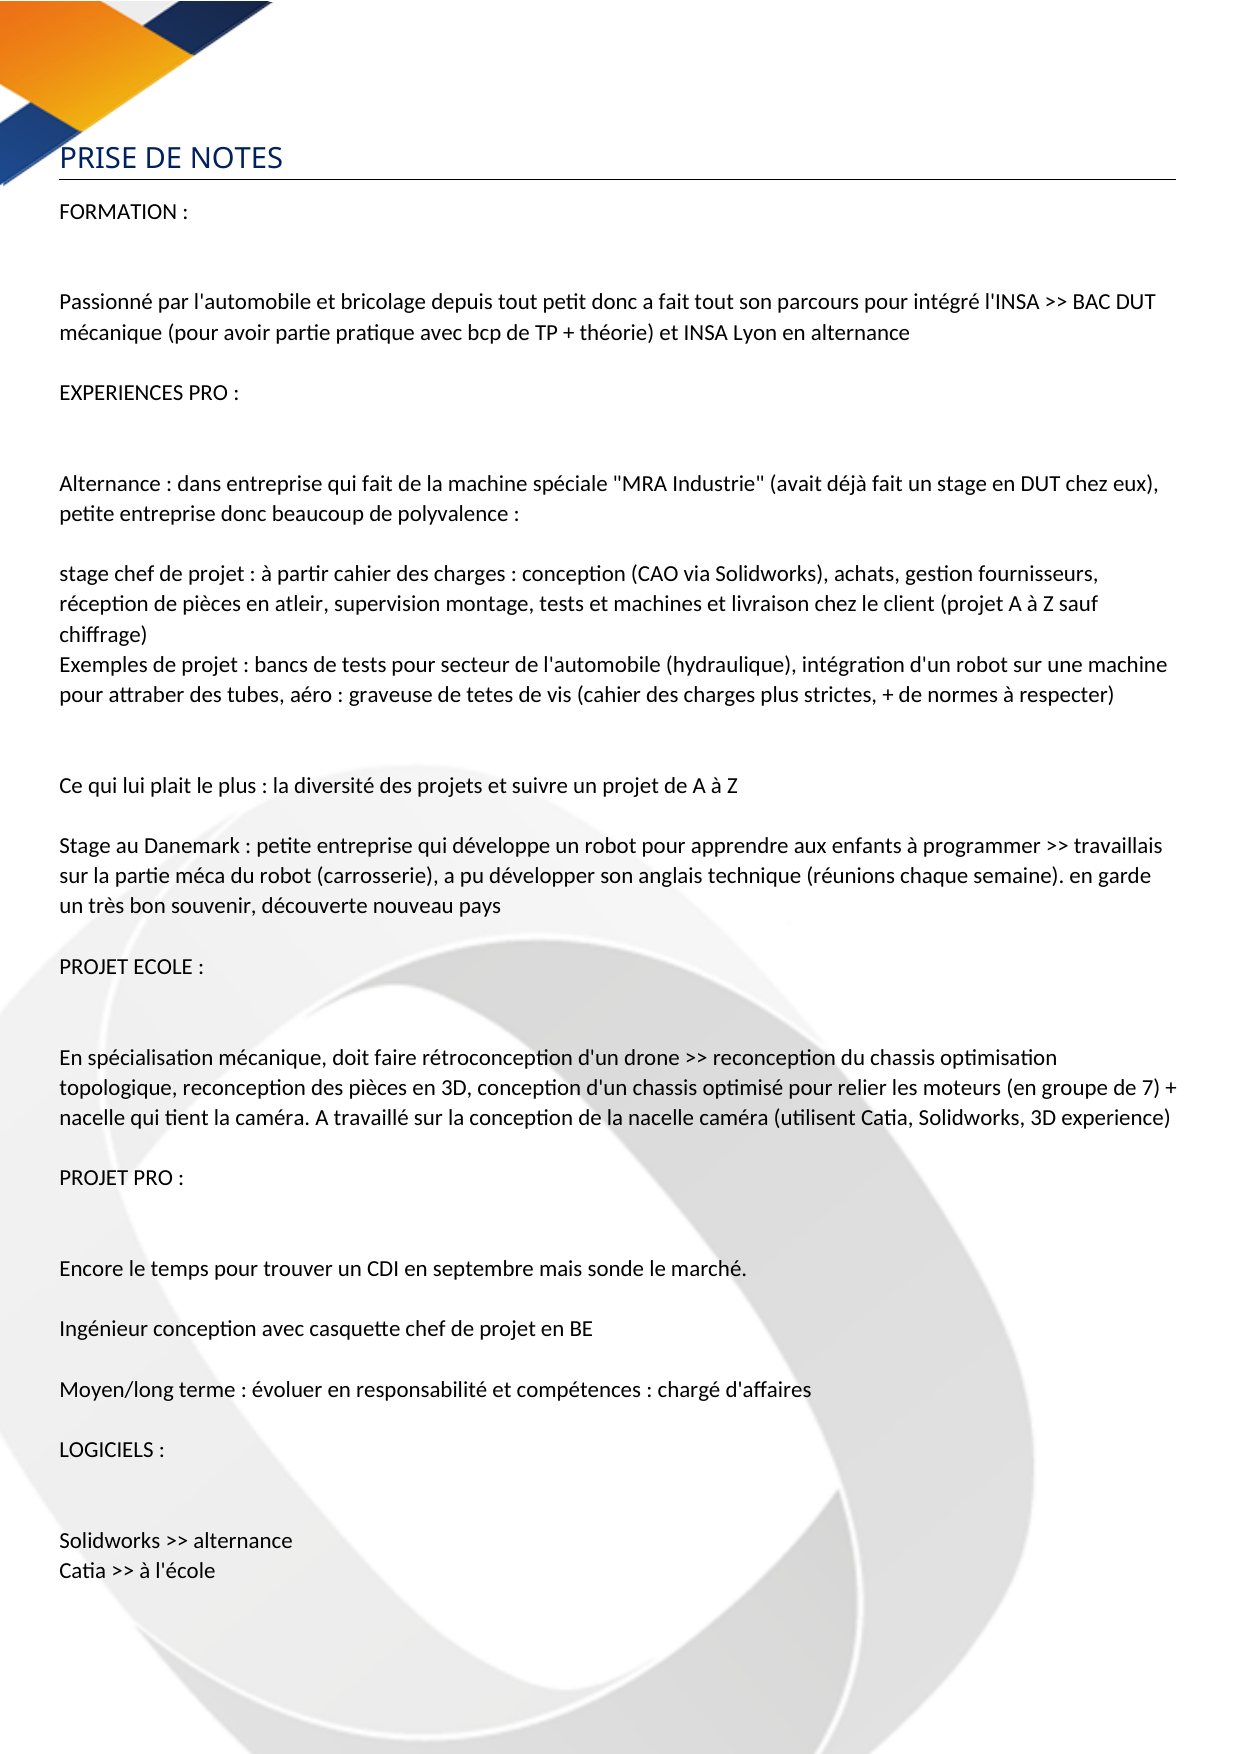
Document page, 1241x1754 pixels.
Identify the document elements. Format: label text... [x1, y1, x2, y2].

picture [0, 719, 1074, 1754]
picture [0, 1, 288, 203]
subtitle Prise de notes [59, 137, 1176, 179]
